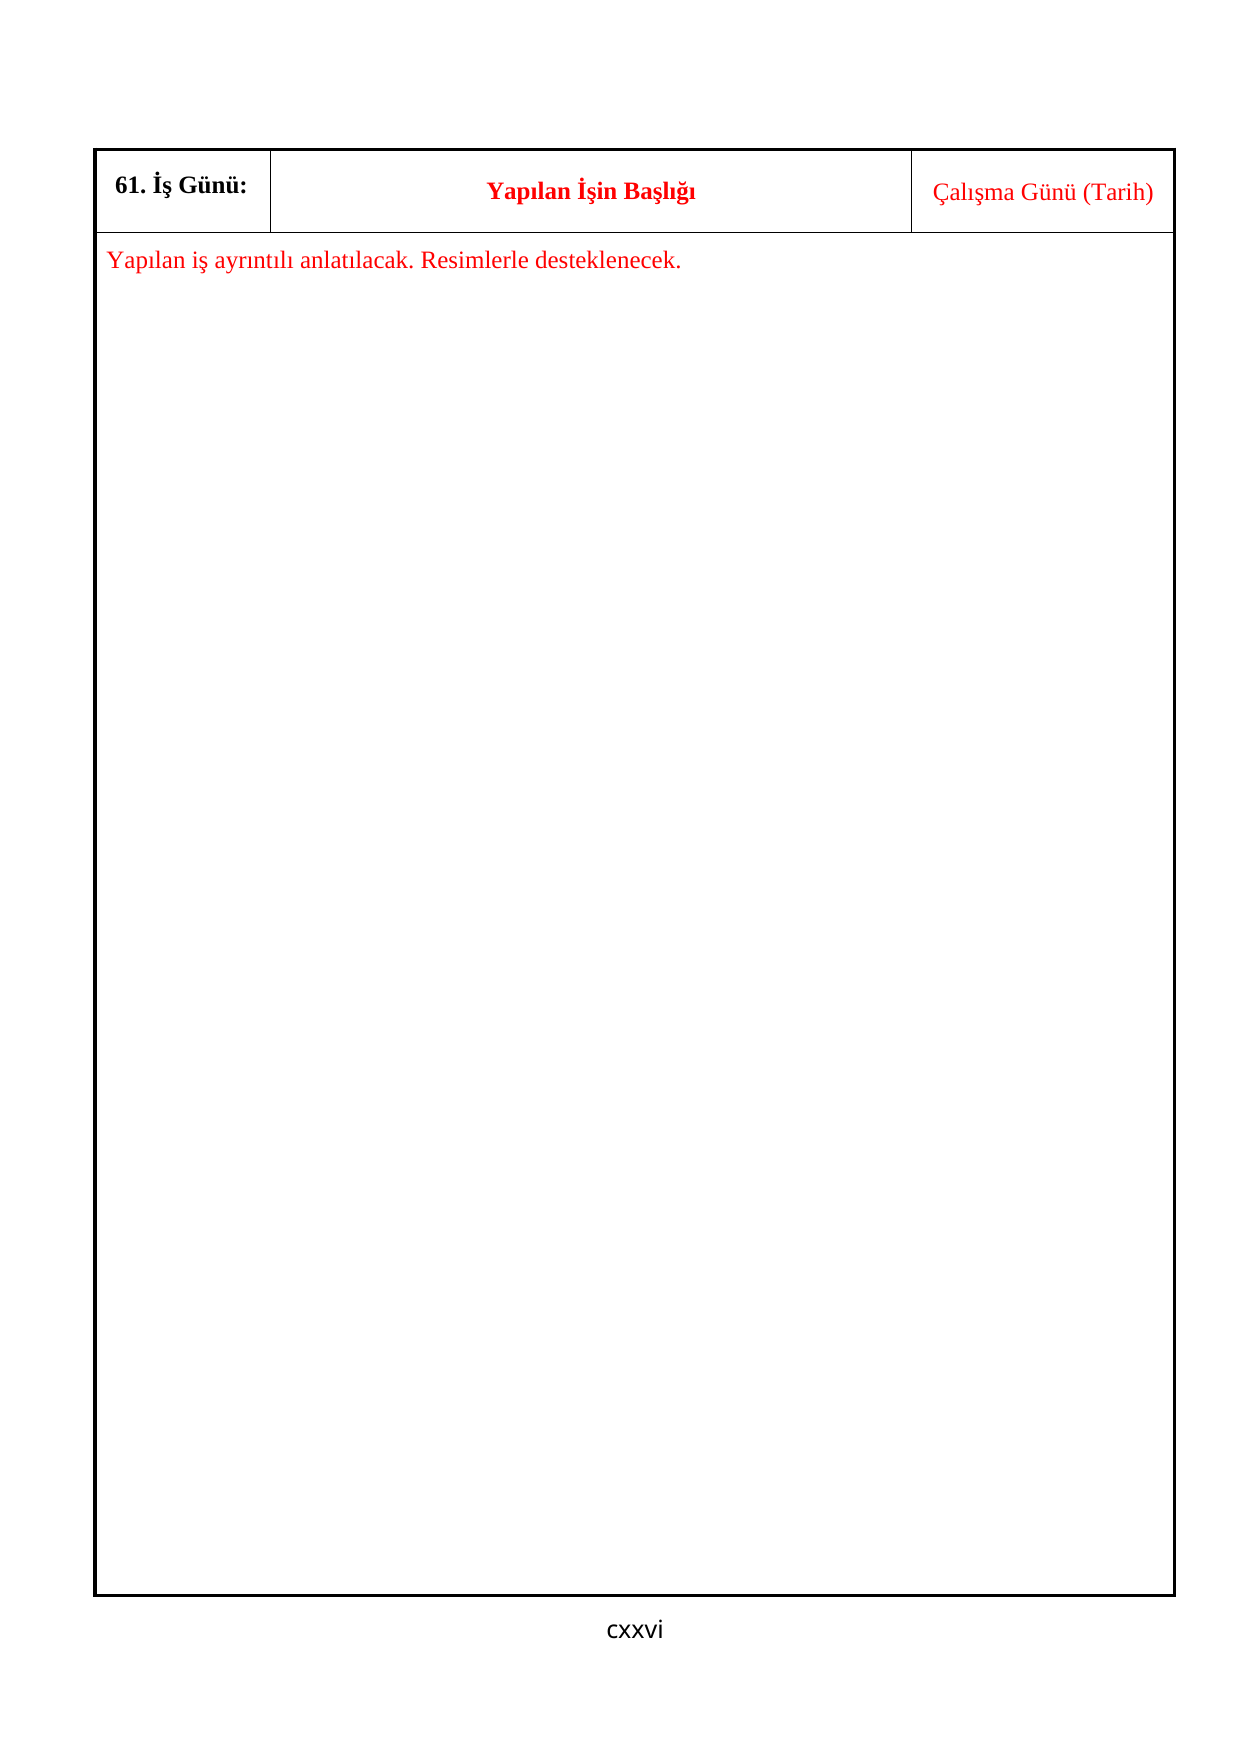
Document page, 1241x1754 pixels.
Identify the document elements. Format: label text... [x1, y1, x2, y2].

table_cell İş Günü: [97, 151, 270, 232]
table_cell Çalışma Günü (Tarih) [912, 151, 1173, 232]
table_cell Yapılan iş ayrıntılı anlatılacak. Resimlerle desteklenecek. [97, 233, 1173, 1594]
table_cell Yapılan İşin Başlığı [271, 151, 911, 232]
